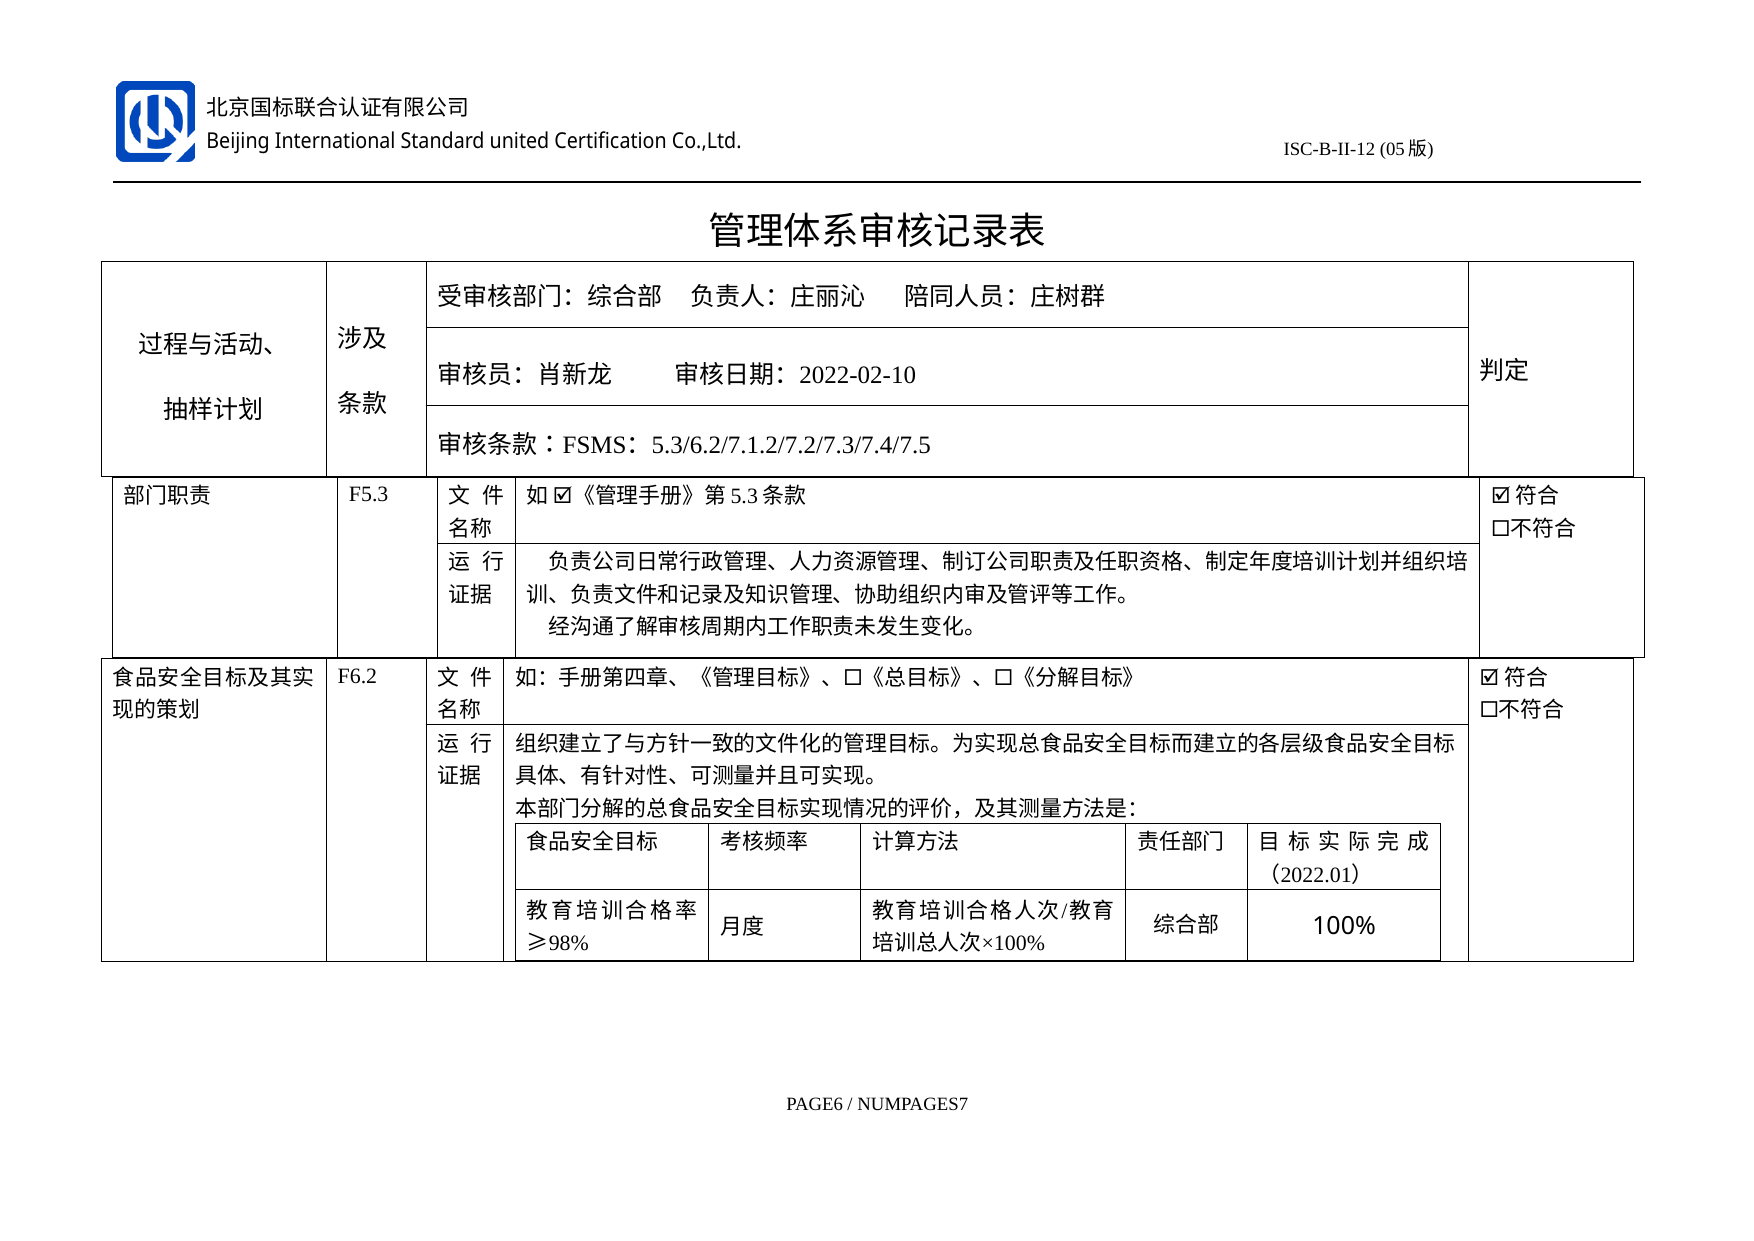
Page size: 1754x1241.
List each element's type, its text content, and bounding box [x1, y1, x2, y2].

table_header 食品安全目标及其实现的策划 [102, 659, 326, 961]
picture [116, 81, 195, 162]
table_header 如：手册第四章、《管理目标》、《总目标》、《分解目标》 [504, 659, 1468, 724]
table_cell 审核员：肖新龙 审核日期：2022-02-10 [427, 328, 1468, 405]
table_header 符合 不符合 [1480, 478, 1644, 657]
table_header F6.2 [327, 659, 426, 961]
table_header 涉及 条款 [327, 262, 426, 476]
table_header 文件名称 [438, 478, 515, 543]
table_header 判定 [1469, 262, 1633, 476]
table_header 过程与活动、 抽样计划 [102, 262, 326, 476]
table_header 符合 不符合 [1469, 659, 1633, 961]
table_cell 审核条款：FSMS：5.3/6.2/7.1.2/7.2/7.3/7.4/7.5 [427, 406, 1468, 476]
table_header 如《管理手册》第5.3条款 [516, 478, 1479, 543]
table_cell 运行证据 [427, 725, 503, 961]
table_cell 运行证据 [438, 544, 515, 657]
text 管理体系审核记录表 [112, 196, 1641, 261]
table_header 部门职责 [113, 478, 337, 657]
table_cell 负责公司日常行政管理、人力资源管理、制订公司职责及任职资格、制定年度培训计划并组织培训、负责文件和记录及知识管理、协助组织内审及管评等工作。 经沟通了解审核周期内工作职责未发生变化。 [516, 544, 1479, 657]
table_header 受审核部门：综合部 负责人：庄丽沁 陪同人员：庄树群 [427, 262, 1468, 327]
table_header 文件名称 [427, 659, 503, 724]
table_header F5.3 [338, 478, 437, 657]
